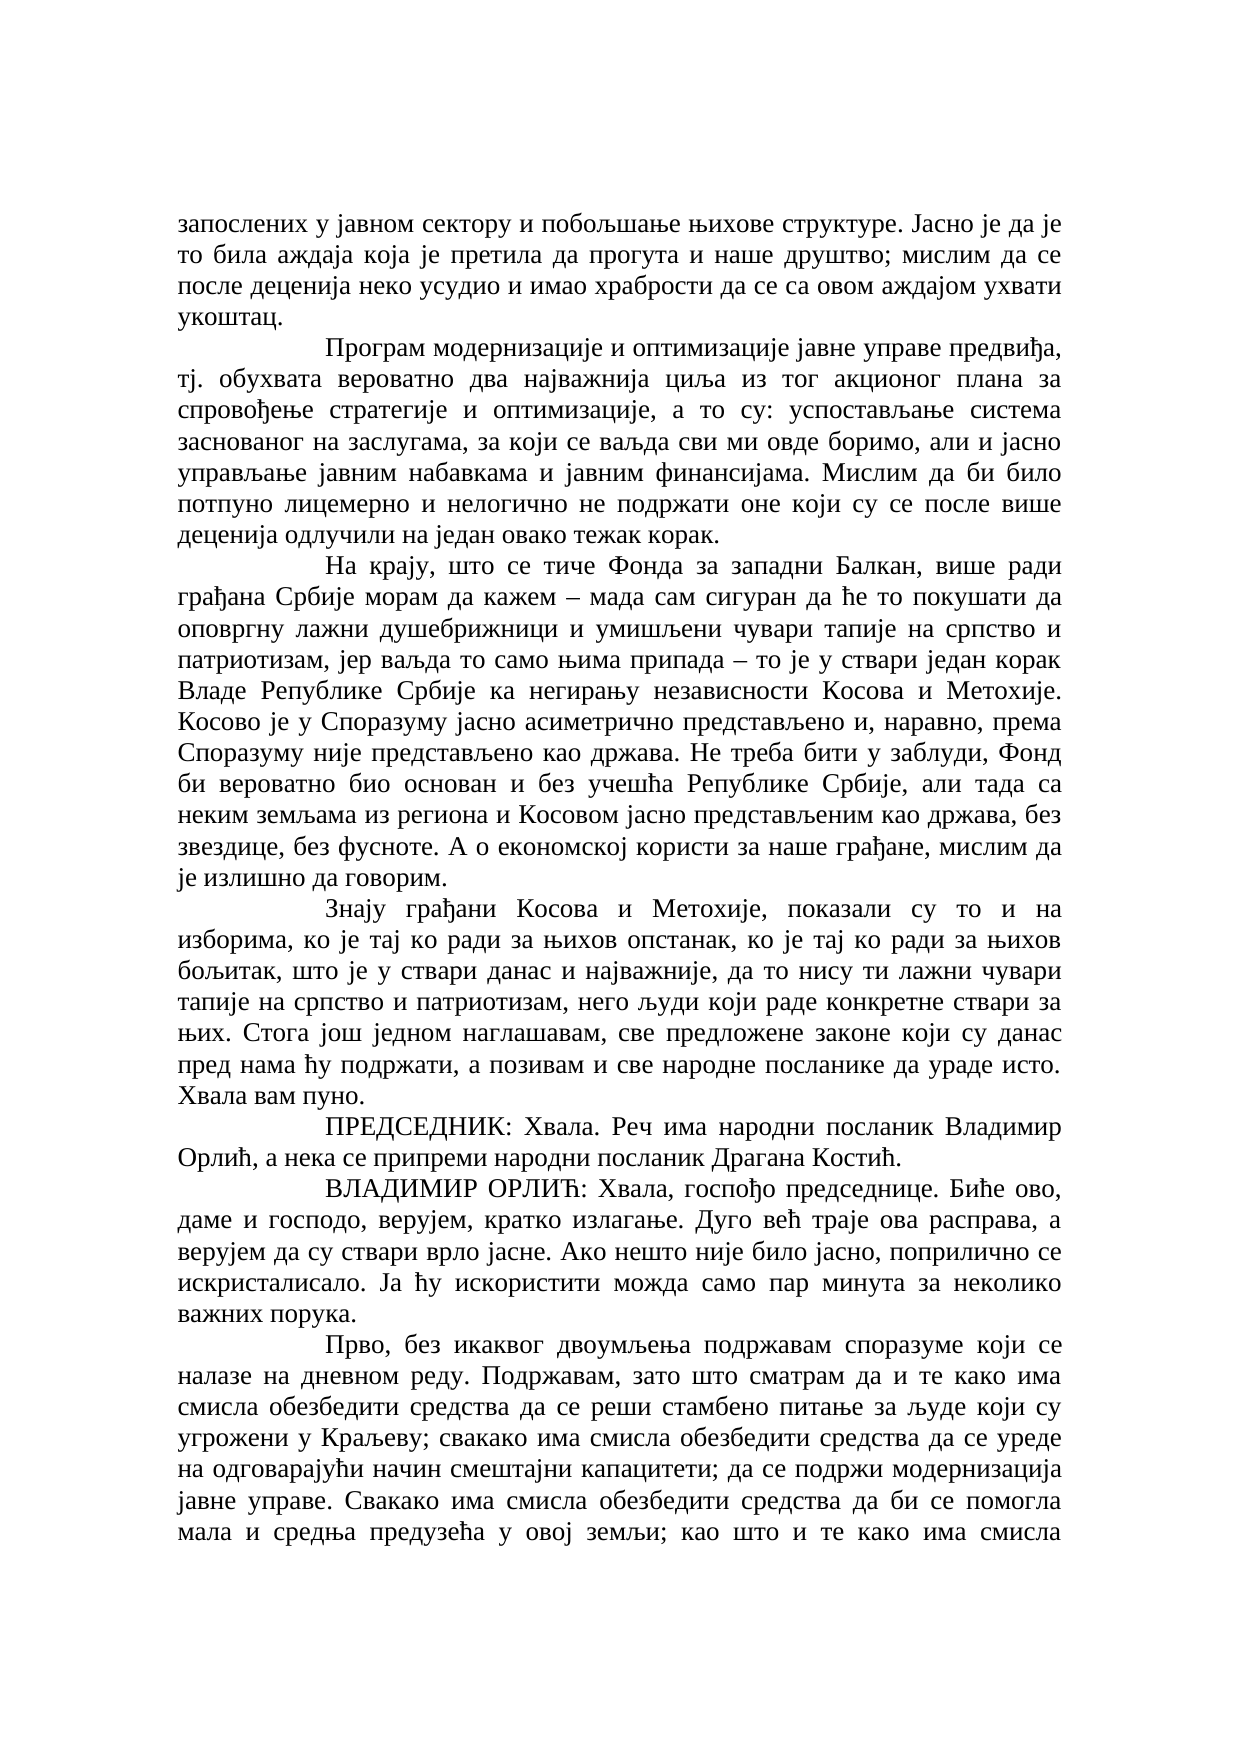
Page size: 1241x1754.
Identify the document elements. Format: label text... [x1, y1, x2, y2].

text ВЛАДИМИР ОРЛИЋ: Хвала, госпођо председнице. Биће ово, даме и господо, верујем, кратко излагање. Дуго већ траје ова расправа, а верујем да су ствари врло јасне. Ако нешто није било јасно, поприлично се искристалисало. Ја ћу искористити можда само пар минута за неколико важних порука. [177, 1172, 1063, 1328]
text ПРЕДСЕДНИК: Хвала. Реч има народни посланик Владимир Орлић, а нека се припреми народни посланик Драгана Костић. [177, 1110, 1063, 1172]
text Знају грађани Косова и Метохије, показали су то и на изборима, ко је тај ко ради за њихов опстанак, ко је тај ко ради за њихов бољитак, што је у ствари данас и најважније, да то нису ти лажни чувари тапије на српство и патриотизам, него људи који раде конкретне ствари за њих. Стога још једном наглашавам, све предложене законе који су данас пред нама ћу подржати, а позивам и све народне посланике да ураде исто. Хвала вам пуно. [177, 892, 1063, 1110]
text Програм модернизације и оптимизације јавне управе предвиђа, тј. обухвата вероватно два најважнија циља из тог акционог плана за спровођење стратегије и оптимизације, а то су: успостављање система заснованог на заслугама, за који се ваљда сви ми овде боримо, али и јасно управљање јавним набавкама и јавним финансијама. Мислим да би било потпуно лицемерно и нелогично не подржати оне који су се после више деценија одлучили на један овако тежак корак. [177, 331, 1063, 549]
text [177, 207, 1063, 331]
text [177, 1328, 1063, 1546]
text На крају, што се тиче Фонда за западни Балкан, више ради грађана Србије морам да кажем – мада сам сигуран да ће то покушати да оповргну лажни душебрижници и умишљени чувари тапије на српство и патриотизам, јер ваљда то само њима припада – то је у ствари један корак Владе Републике Србије ка негирању независности Косова и Метохије. Косово је у Споразуму јасно асиметрично представљено и, наравно, према Споразуму није представљено као држава. Не треба бити у заблуди, Фонд би вероватно био основан и без учешћа Републике Србије, али тада са неким земљама из региона и Косовом јасно представљеним као држава, без звездице, без фусноте. А о економској користи за наше грађане, мислим да је излишно да говорим. [177, 549, 1063, 892]
